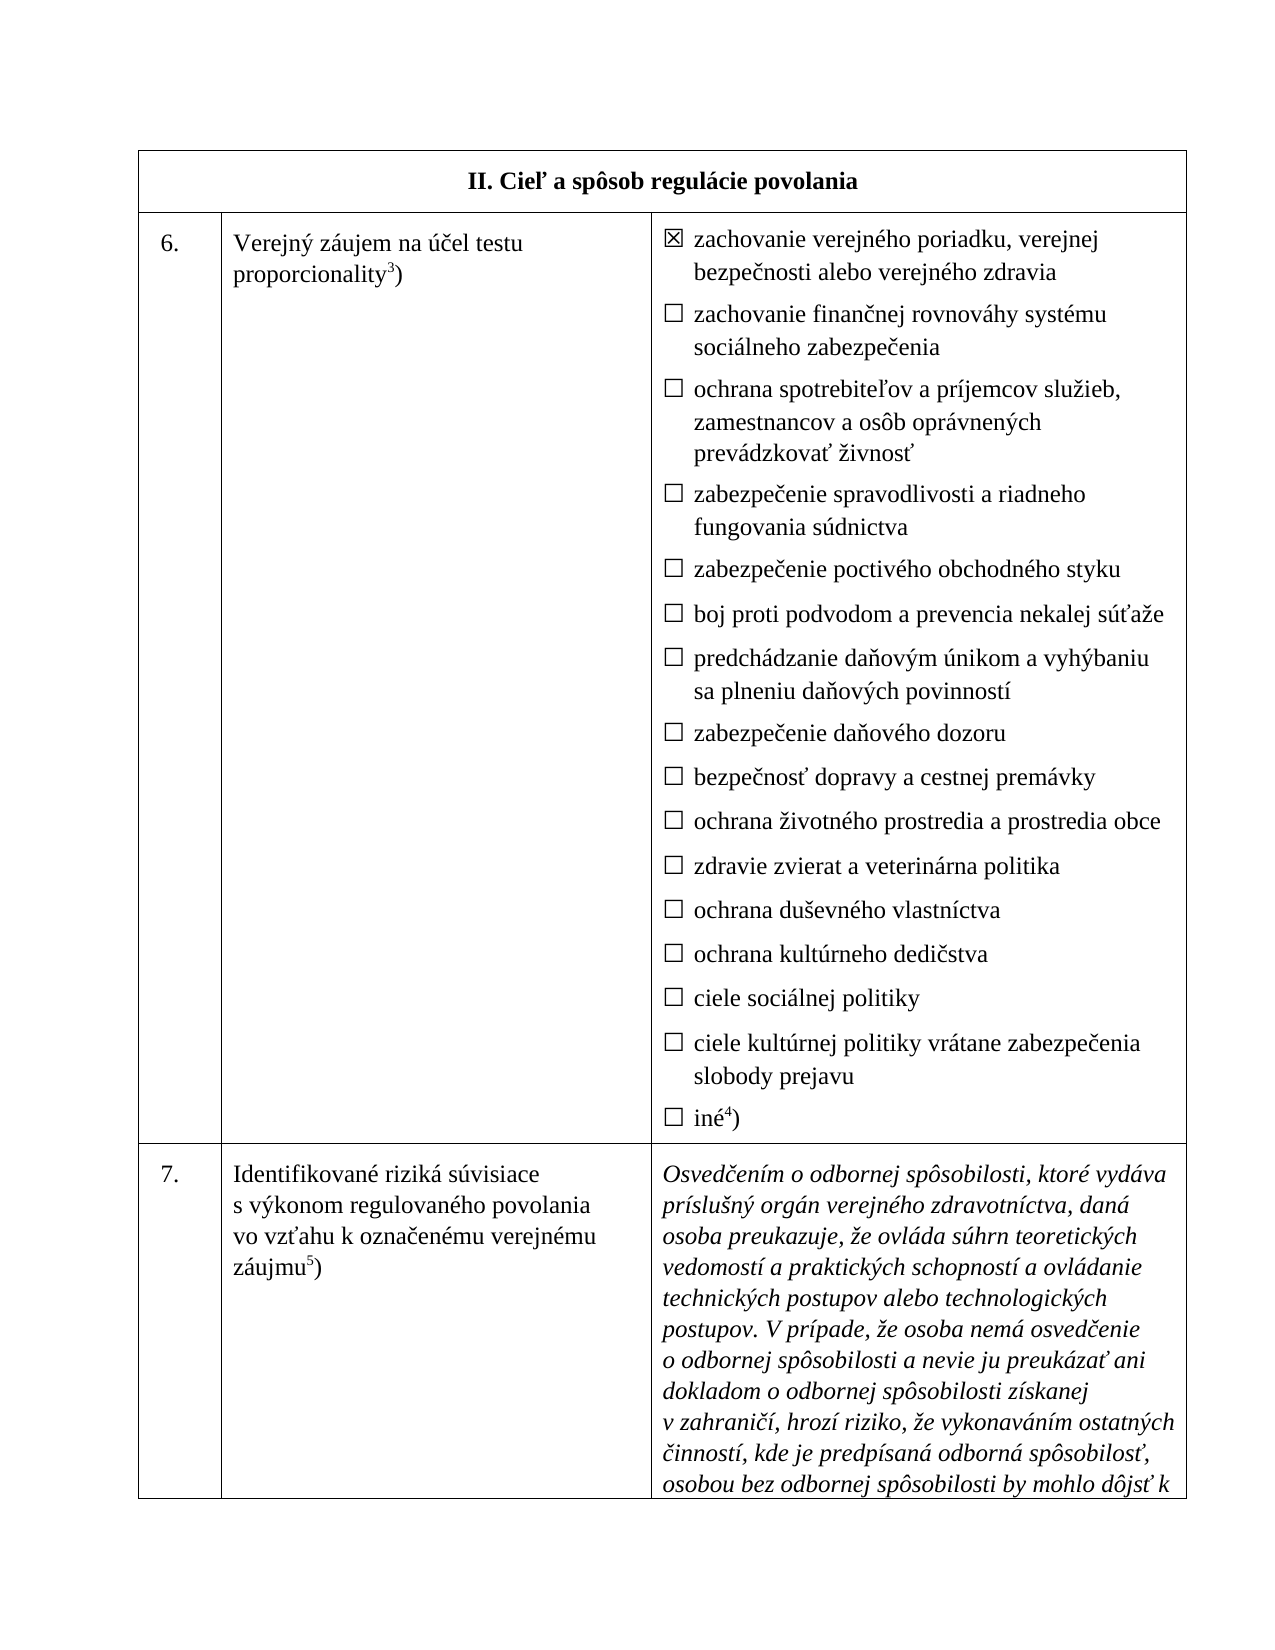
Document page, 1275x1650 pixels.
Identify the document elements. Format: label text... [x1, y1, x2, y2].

table_cell [139, 213, 221, 1143]
table_header II. Cieľ a spôsob regulácie povolania [139, 151, 1186, 212]
table_cell Verejný záujem na účel testu proporcionality3) [222, 213, 651, 1143]
table_cell [139, 1144, 221, 1498]
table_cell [222, 1144, 651, 1498]
table_cell ☒ zachovanie verejného poriadku, verejnej bezpečnosti alebo verejného zdravia zachovanie finančnej rovnováhy systému sociálneho zabezpečenia ochrana spotrebiteľov a príjemcov služieb, zamestnancov a osôb oprávnených prevádzkovať živnosť zabezpečenie spravodlivosti a riadneho fungovania súdnictva zabezpečenie poctivého obchodného styku boj proti podvodom a prevencia nekalej súťaže predchádzanie daňovým únikom a vyhýbaniu sa plneniu daňových povinností zabezpečenie daňového dozoru bezpečnosť dopravy a cestnej premávky ochrana životného prostredia a prostredia obce zdravie zvierat a veterinárna politika ochrana duševného vlastníctva ochrana kultúrneho dedičstva ciele sociálnej politiky ciele kultúrnej politiky vrátane zabezpečenia slobody prejavu iné4) [652, 213, 1186, 1143]
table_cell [652, 1144, 1186, 1498]
